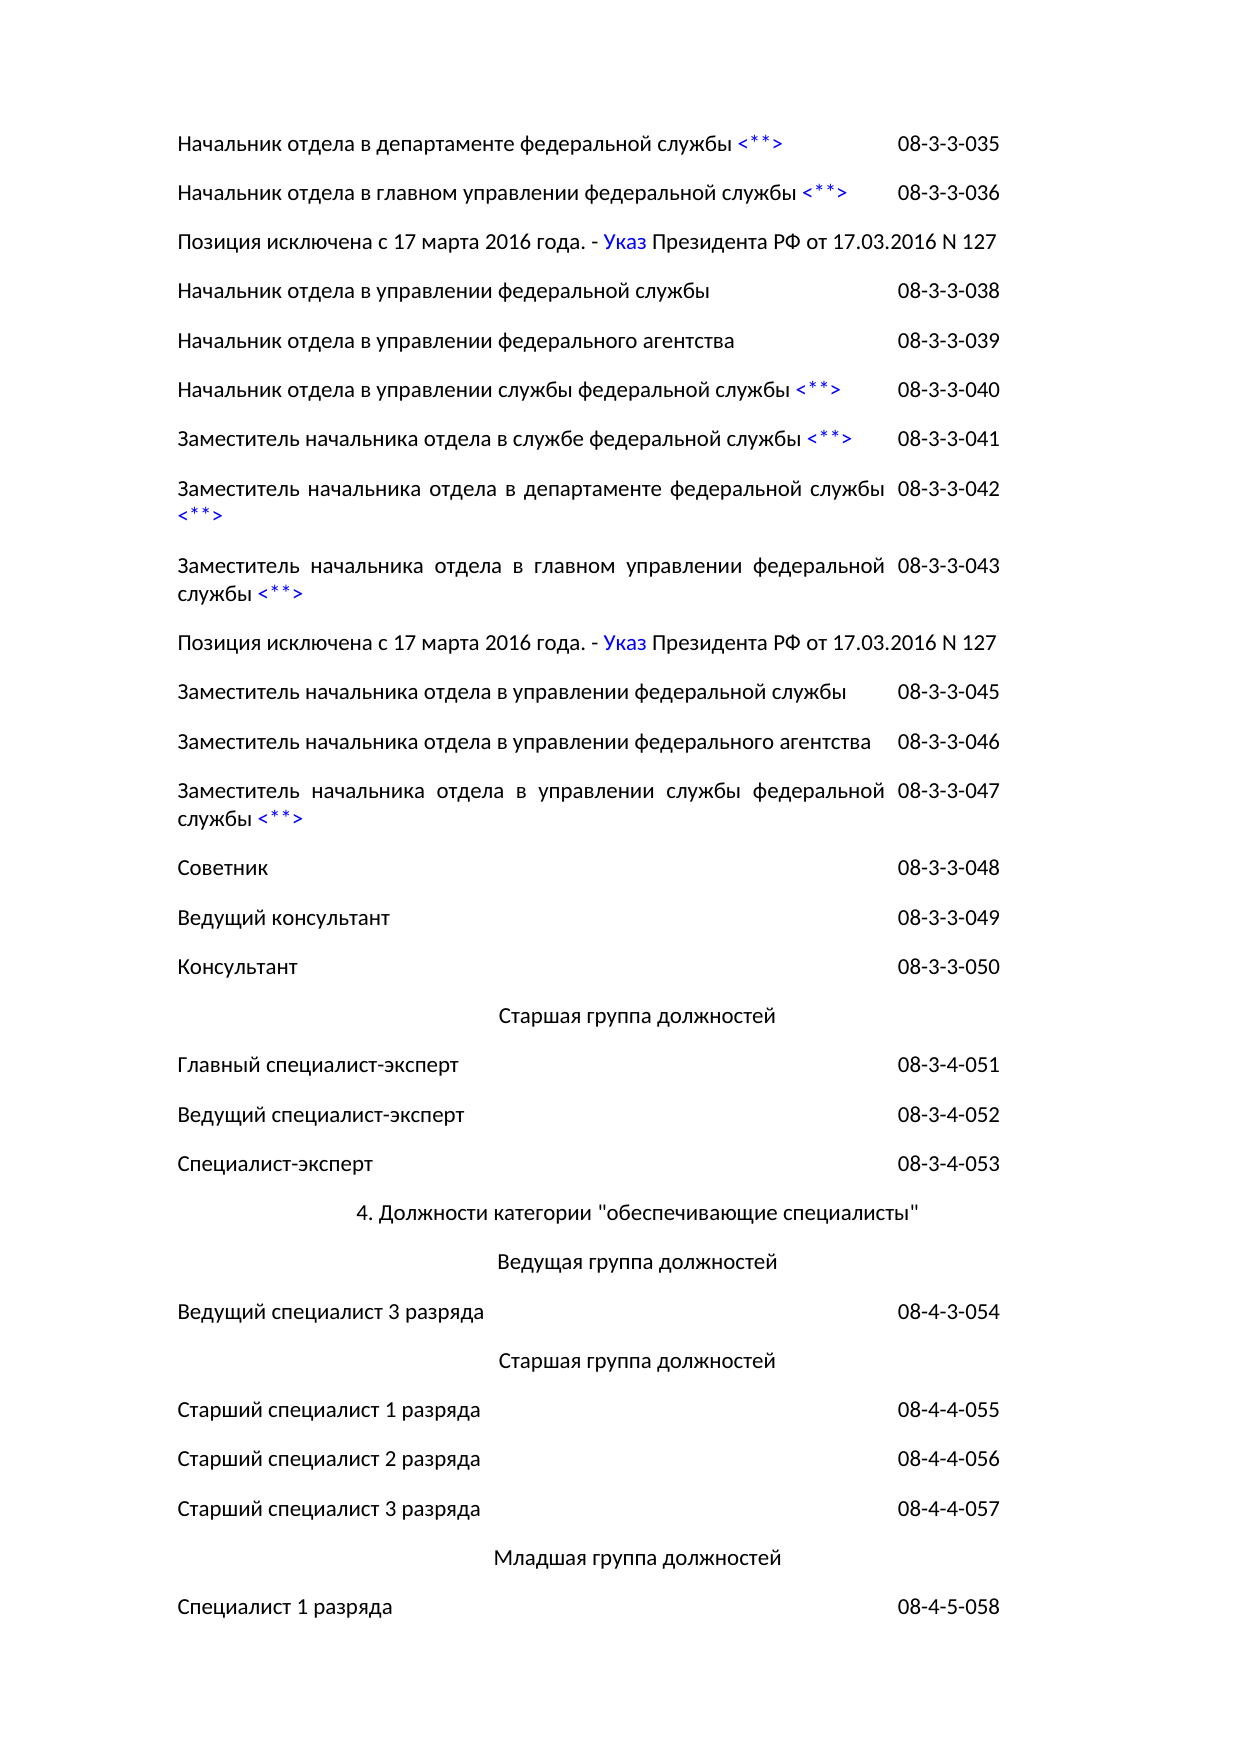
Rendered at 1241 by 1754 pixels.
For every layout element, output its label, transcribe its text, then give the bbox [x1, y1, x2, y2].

table_cell Позиция исключена с 17 марта 2016 года. - Указ Президента РФ от 17.03.2016 N 127 [171, 618, 1104, 667]
table_cell Консультант [171, 941, 891, 991]
table_cell 4. Должности категории "обеспечивающие специалисты" [171, 1188, 1104, 1237]
table_cell Позиция исключена с 17 марта 2016 года. - Указ Президента РФ от 17.03.2016 N 127 [171, 217, 1104, 266]
table_cell 08-3-3-043 [891, 540, 1104, 618]
table_cell Ведущий специалист 3 разряда [171, 1286, 891, 1335]
table_cell 08-3-3-048 [891, 843, 1104, 892]
table_cell Заместитель начальника отдела в управлении службы федеральной службы <**> [171, 765, 891, 843]
table_cell Заместитель начальника отдела в управлении федерального агентства [171, 716, 891, 765]
table_cell 08-3-3-049 [891, 892, 1104, 941]
table_cell Заместитель начальника отдела в департаменте федеральной службы <**> [171, 463, 891, 540]
table_cell Старшая группа должностей [171, 991, 1104, 1040]
table_cell 08-4-4-055 [891, 1385, 1104, 1434]
table_cell Начальник отдела в главном управлении федеральной службы <**> [171, 168, 891, 217]
table_cell 08-3-4-053 [891, 1138, 1104, 1188]
table_cell 08-4-3-054 [891, 1286, 1104, 1335]
table_cell 08-3-4-052 [891, 1089, 1104, 1138]
table_cell 08-3-3-038 [891, 266, 1104, 315]
table_cell Специалист 1 разряда [171, 1582, 891, 1631]
table_cell 08-3-3-035 [891, 118, 1104, 167]
table_cell Ведущий специалист-эксперт [171, 1089, 891, 1138]
table_cell 08-4-5-058 [891, 1582, 1104, 1631]
table_cell 08-3-3-040 [891, 365, 1104, 414]
table_cell 08-3-4-051 [891, 1040, 1104, 1089]
table_cell Начальник отдела в управлении службы федеральной службы <**> [171, 365, 891, 414]
table_cell Ведущая группа должностей [171, 1237, 1104, 1286]
table_cell Заместитель начальника отдела в управлении федеральной службы [171, 667, 891, 716]
table_cell Советник [171, 843, 891, 892]
table_cell Старший специалист 2 разряда [171, 1434, 891, 1483]
table_cell Начальник отдела в управлении федерального агентства [171, 315, 891, 364]
table_cell Заместитель начальника отдела в службе федеральной службы <**> [171, 414, 891, 463]
table_cell 08-3-3-041 [891, 414, 1104, 463]
table_cell 08-3-3-045 [891, 667, 1104, 716]
table_cell Старший специалист 3 разряда [171, 1483, 891, 1532]
table_cell Старшая группа должностей [171, 1335, 1104, 1385]
table_cell 08-3-3-050 [891, 941, 1104, 991]
table_cell 08-3-3-047 [891, 765, 1104, 843]
table_cell Старший специалист 1 разряда [171, 1385, 891, 1434]
table_cell Заместитель начальника отдела в главном управлении федеральной службы <**> [171, 540, 891, 618]
table_cell Специалист-эксперт [171, 1138, 891, 1188]
table_cell Начальник отдела в департаменте федеральной службы <**> [171, 118, 891, 167]
table_cell 08-3-3-036 [891, 168, 1104, 217]
table_cell Главный специалист-эксперт [171, 1040, 891, 1089]
table_cell Младшая группа должностей [171, 1533, 1104, 1582]
table_cell 08-3-3-042 [891, 463, 1104, 540]
table_cell Начальник отдела в управлении федеральной службы [171, 266, 891, 315]
table_cell 08-3-3-039 [891, 315, 1104, 364]
table_cell 08-4-4-056 [891, 1434, 1104, 1483]
table_cell 08-4-4-057 [891, 1483, 1104, 1532]
table_cell Ведущий консультант [171, 892, 891, 941]
table_cell 08-3-3-046 [891, 716, 1104, 765]
